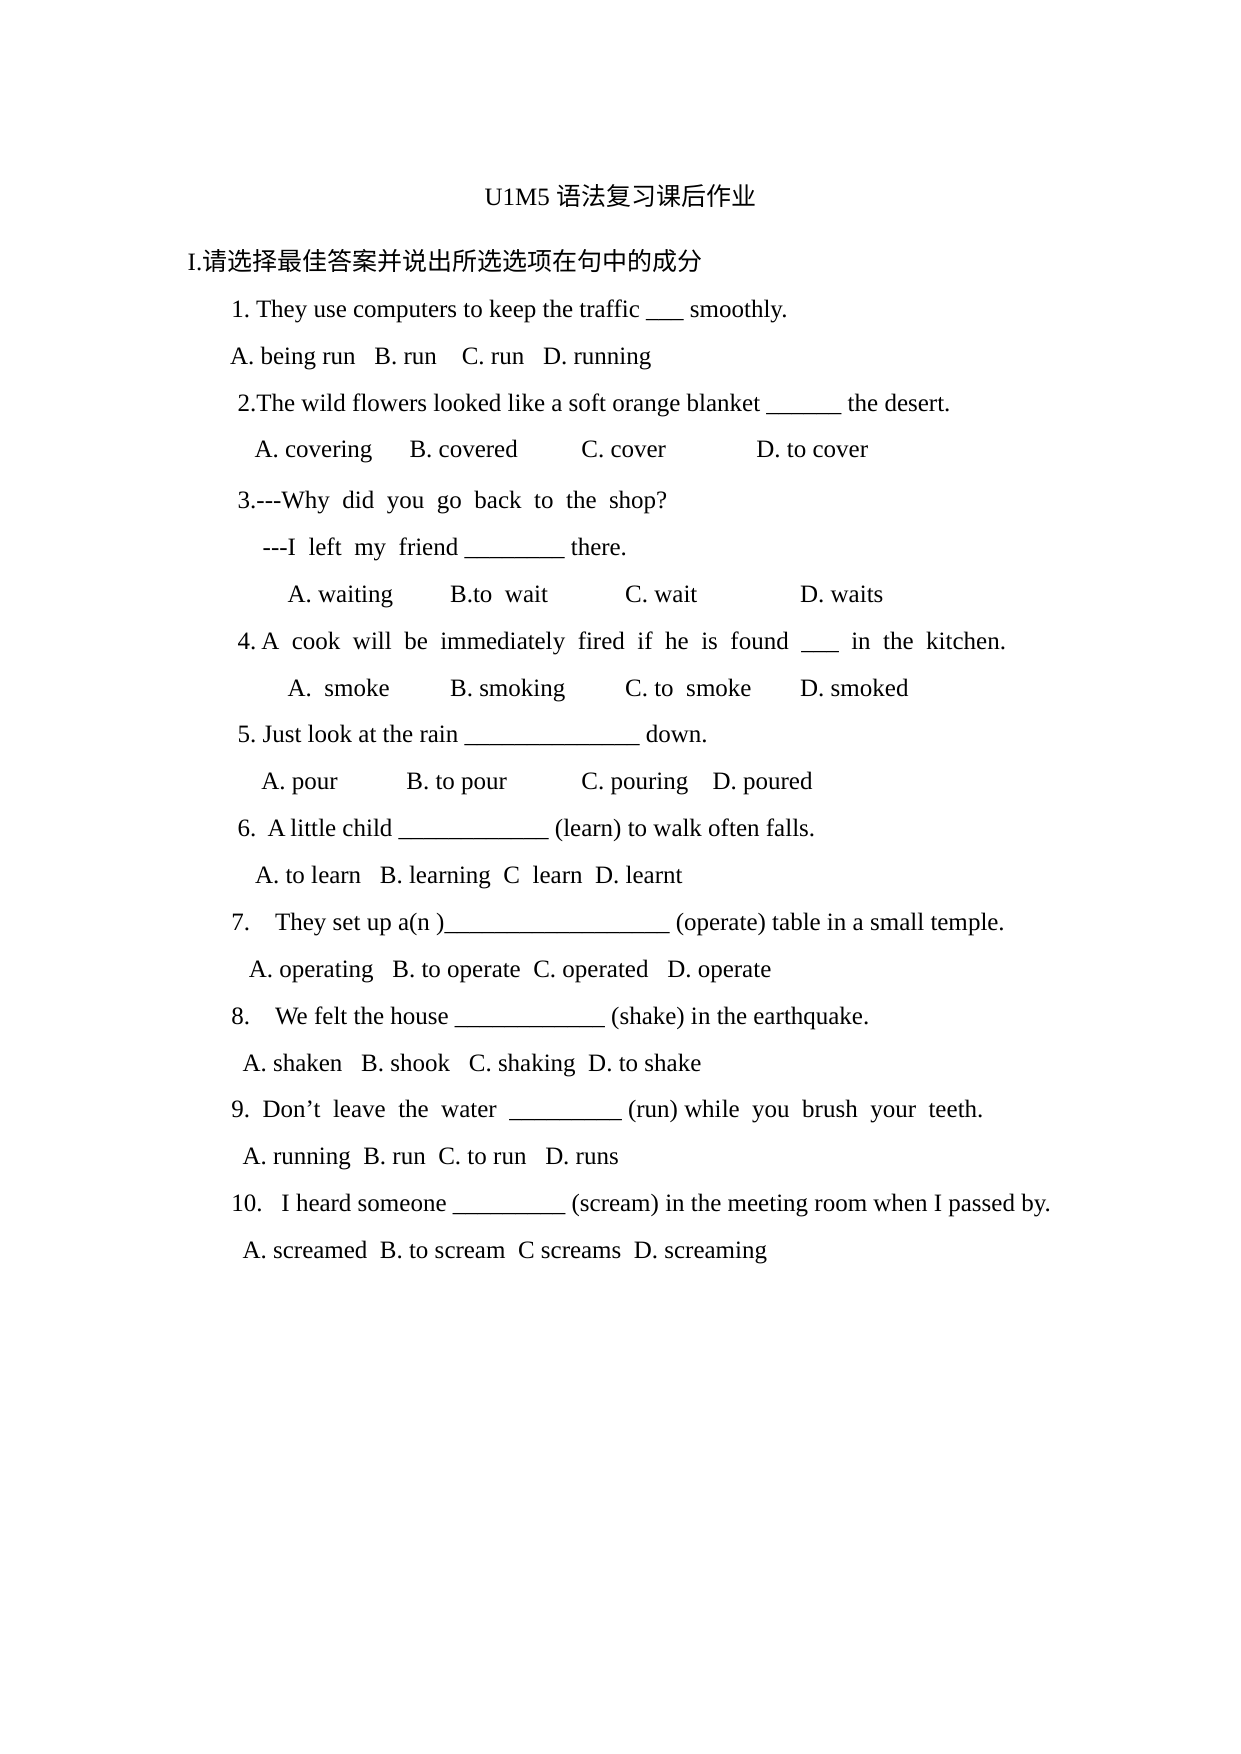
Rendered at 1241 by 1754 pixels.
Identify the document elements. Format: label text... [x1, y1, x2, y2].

text A. shaken B. shook C. shaking D. to shake [187, 1046, 1053, 1078]
text 1. They use computers to keep the traffic ___ smoothly. [187, 292, 1053, 324]
text 8. We felt the house ____________ (shake) in the earthquake. [187, 999, 1053, 1031]
text 9. Don’t leave the water _________ (run) while you brush your teeth. [231, 1093, 1053, 1125]
text A. being run B. run C. run D. running [187, 339, 1053, 371]
text 6. A little child ____________ (learn) to walk often falls. [187, 811, 1053, 844]
text A. running B. run C. to run D. runs [231, 1139, 1053, 1172]
text 2.The wild flowers looked like a soft orange blanket ______ the desert. [187, 386, 1053, 418]
text 4. A cook will be immediately fired if he is found ___ in the kitchen. [187, 624, 1053, 656]
text A. screamed B. to scream C screams D. screaming [231, 1233, 1053, 1266]
text A. operating B. to operate C. operated D. operate [187, 952, 1053, 984]
text 7. They set up a(n )__________________ (operate) table in a small temple. [187, 905, 1053, 938]
text ---I left my friend ________ there. [187, 530, 1053, 563]
text A. waiting B.to wait C. wait D. waits [187, 577, 1053, 609]
text 10. I heard someone _________ (scream) in the meeting room when I passed by. [231, 1186, 1053, 1219]
text A. to learn B. learning C learn D. learnt [187, 858, 1053, 891]
text 3.---Why did you go back to the shop? [187, 483, 1053, 516]
text A. pour B. to pour C. pouring D. poured [187, 764, 1053, 797]
text I.请选择最佳答案并说出所选选项在句中的成分 [187, 227, 1053, 292]
text A. smoke B. smoking C. to smoke D. smoked [237, 671, 1053, 703]
text U1M5 语法复习课后作业 [187, 162, 1053, 227]
text 5. Just look at the rain ______________ down. [187, 718, 1053, 750]
text A. covering B. covered C. cover D. to cover [187, 433, 1053, 465]
